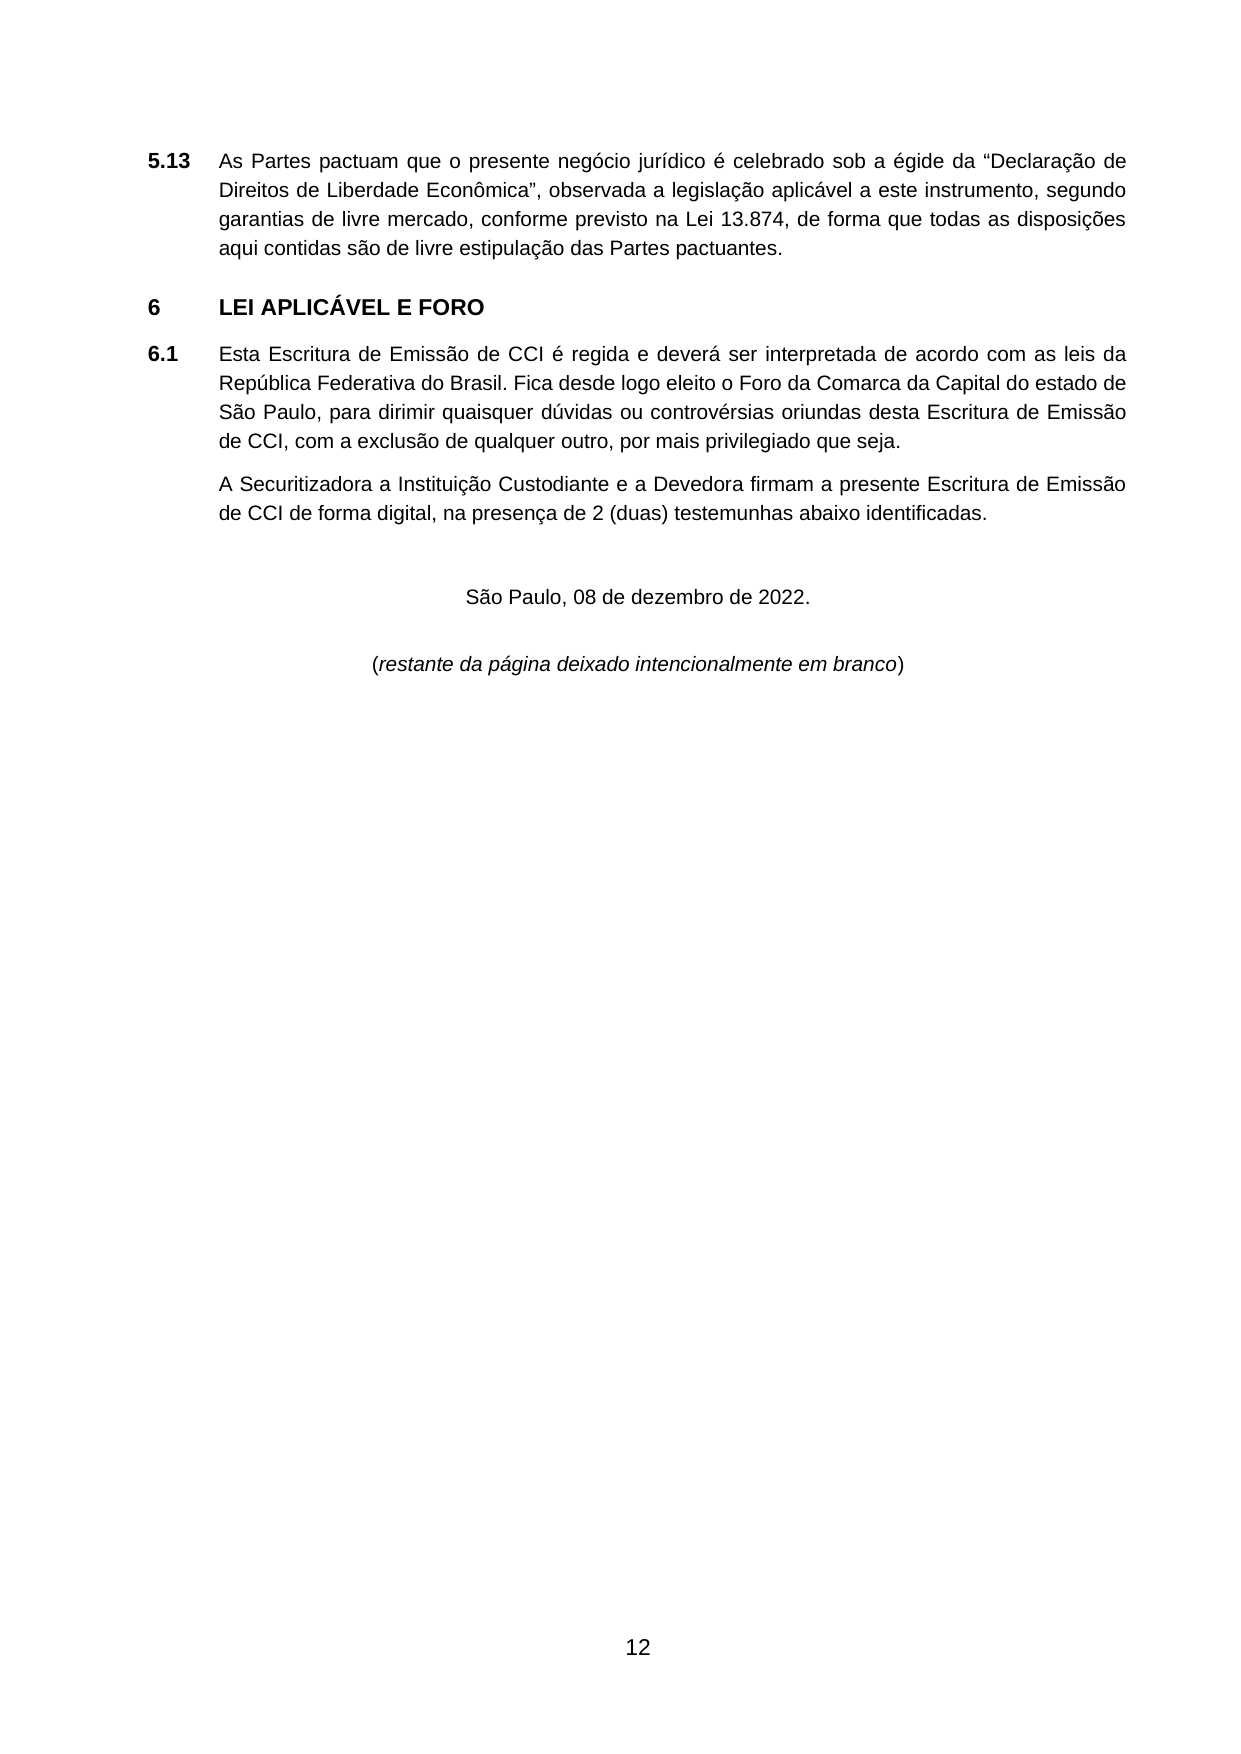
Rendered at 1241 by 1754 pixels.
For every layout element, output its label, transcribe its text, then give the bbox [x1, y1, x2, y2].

text LEI APLICÁVEL E FORO [148, 294, 1128, 320]
text Esta Escritura de Emissão de CCI é regida e deverá ser interpretada de acordo com as leis da República Federativa do Brasil. Fica desde logo eleito o Foro da Comarca da Capital do estado de São Paulo, para dirimir quaisquer dúvidas ou controvérsias oriundas desta Escritura de Emissão de CCI, com a exclusão de qualquer outro, por mais privilegiado que seja. [148, 340, 1128, 452]
text A Securitizadora a Instituição Custodiante e a Devedora firmam a presente Escritura de Emissão de CCI de forma digital, na presença de 2 (duas) testemunhas abaixo identificadas. [218, 472, 1128, 525]
text (restante da página deixado intencionalmente em branco) [148, 644, 1128, 678]
text As Partes pactuam que o presente negócio jurídico é celebrado sob a égide da “Declaração de Direitos de Liberdade Econômica”, observada a legislação aplicável a este instrumento, segundo garantias de livre mercado, conforme previsto na Lei 13.874, de forma que todas as disposições aqui contidas são de livre estipulação das Partes pactuantes. [148, 148, 1128, 260]
text São Paulo, 08 de dezembro de 2022. [148, 578, 1128, 611]
